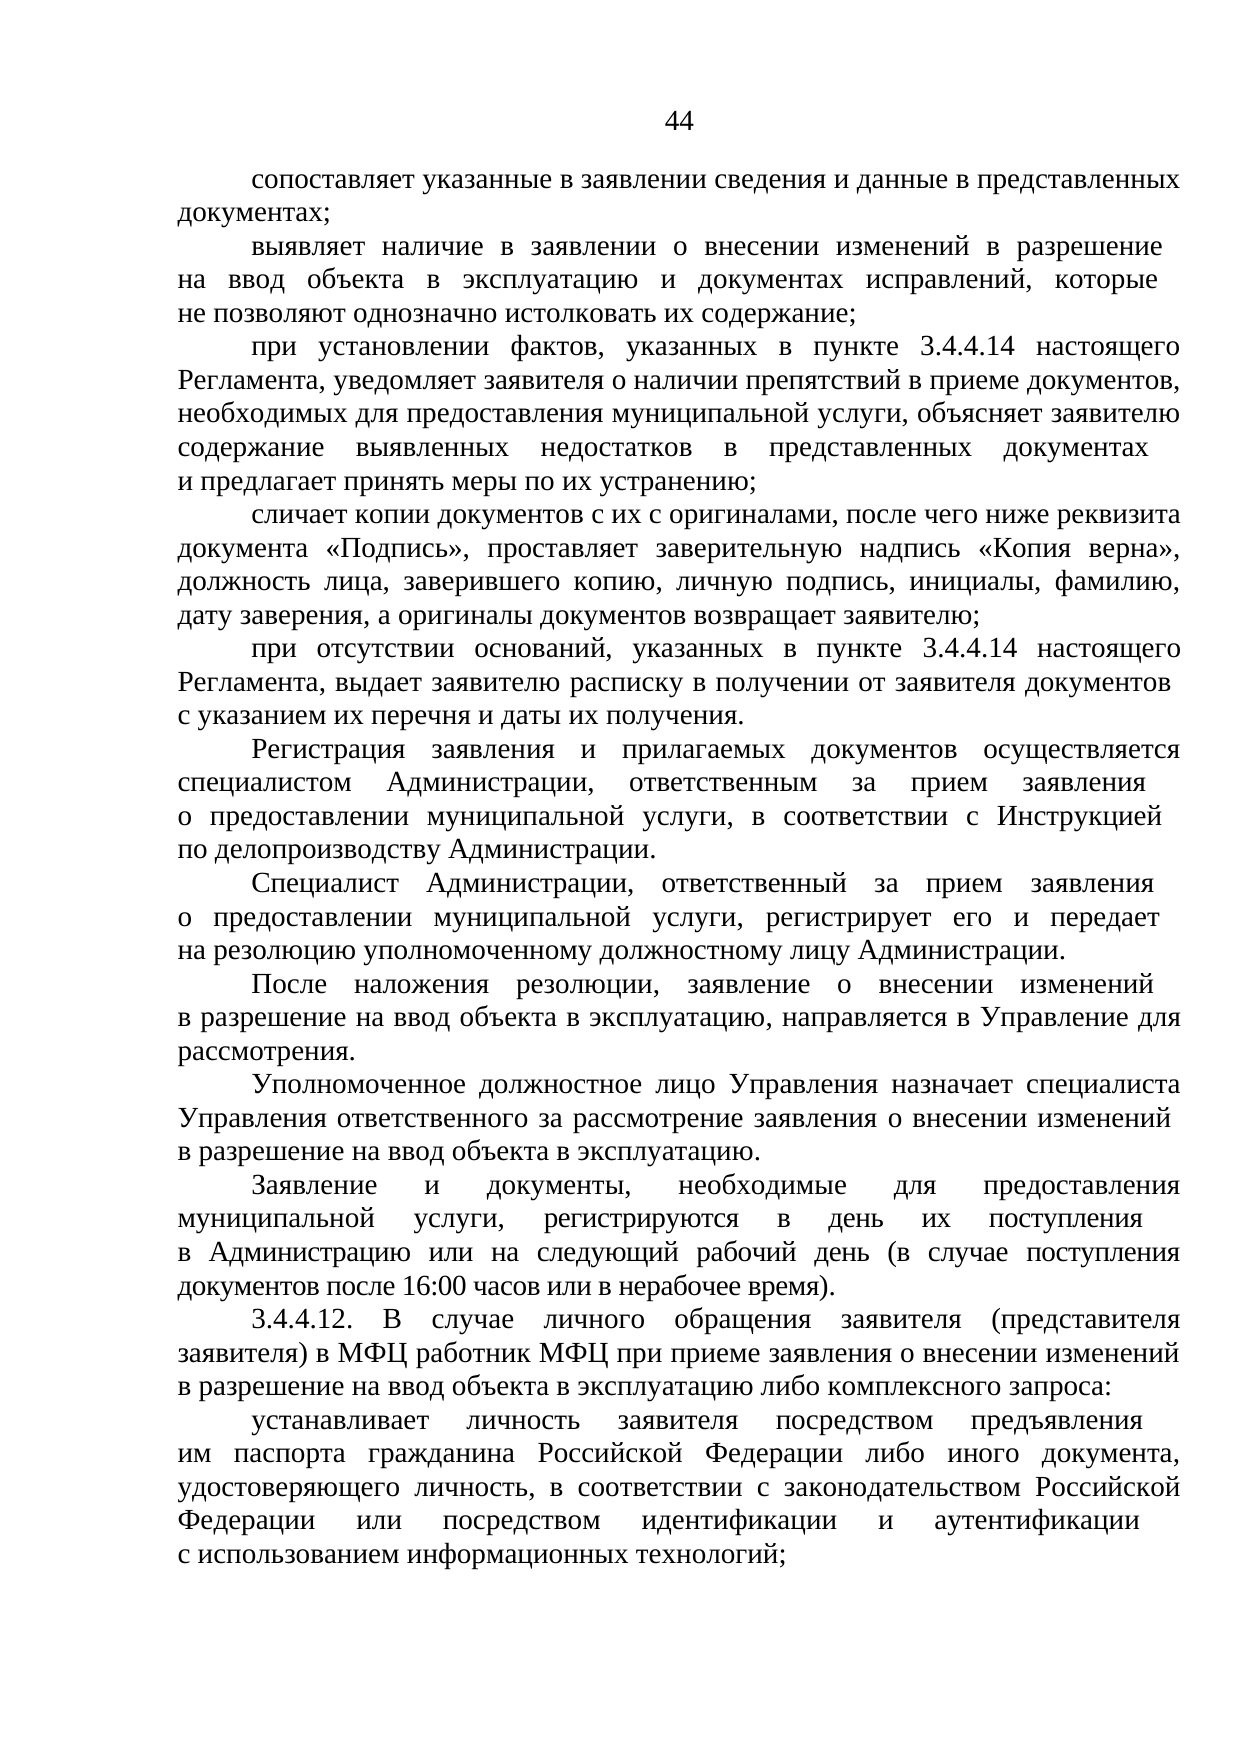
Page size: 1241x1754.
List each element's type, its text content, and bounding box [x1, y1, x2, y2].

text сличает копии документов с их с оригиналами, после чего ниже реквизита документа «Подпись», проставляет заверительную надпись «Копия верна», должность лица, заверившего копию, личную подпись, инициалы, фамилию, дату заверения, а оригиналы документов возвращает заявителю; [177, 496, 1181, 630]
text сопоставляет указанные в заявлении сведения и данные в представленных документах; [177, 161, 1181, 228]
text После наложения резолюции, заявление о внесении изменений в разрешение на ввод объекта в эксплуатацию, направляется в Управление для рассмотрения. [177, 966, 1181, 1066]
text выявляет наличие в заявлении о внесении изменений в разрешение на ввод объекта в эксплуатацию и документах исправлений, которые не позволяют однозначно истолковать их содержание; [177, 228, 1181, 328]
text 3.4.4.12. В случае личного обращения заявителя (представителя заявителя) в МФЦ работник МФЦ при приеме заявления о внесении изменений в разрешение на ввод объекта в эксплуатацию либо комплексного запроса: [177, 1301, 1181, 1402]
text устанавливает личность заявителя посредством предъявления им паспорта гражданина Российской Федерации либо иного документа, удостоверяющего личность, в соответствии с законодательством Российской Федерации или посредством идентификации и аутентификации с использованием информационных технологий; [177, 1402, 1181, 1569]
text Уполномоченное должностное лицо Управления назначает специалиста Управления ответственного за рассмотрение заявления о внесении изменений в разрешение на ввод объекта в эксплуатацию. [177, 1066, 1181, 1167]
text Заявление и документы, необходимые для предоставления муниципальной услуги, регистрируются в день их поступления в Администрацию или на следующий рабочий день (в случае поступления документов после 16:00 часов или в нерабочее время). [177, 1167, 1181, 1301]
text при установлении фактов, указанных в пункте 3.4.4.14 настоящего Регламента, уведомляет заявителя о наличии препятствий в приеме документов, необходимых для предоставления муниципальной услуги, объясняет заявителю содержание выявленных недостатков в представленных документах и предлагает принять меры по их устранению; [177, 328, 1181, 496]
text при отсутствии оснований, указанных в пункте 3.4.4.14 настоящего Регламента, выдает заявителю расписку в получении от заявителя документов с указанием их перечня и даты их получения. [177, 630, 1181, 731]
text Специалист Администрации, ответственный за прием заявления о предоставлении муниципальной услуги, регистрирует его и передает на резолюцию уполномоченному должностному лицу Администрации. [177, 865, 1181, 966]
text Регистрация заявления и прилагаемых документов осуществляется специалистом Администрации, ответственным за прием заявления о предоставлении муниципальной услуги, в соответствии с Инструкцией по делопроизводству Администрации. [177, 731, 1181, 865]
